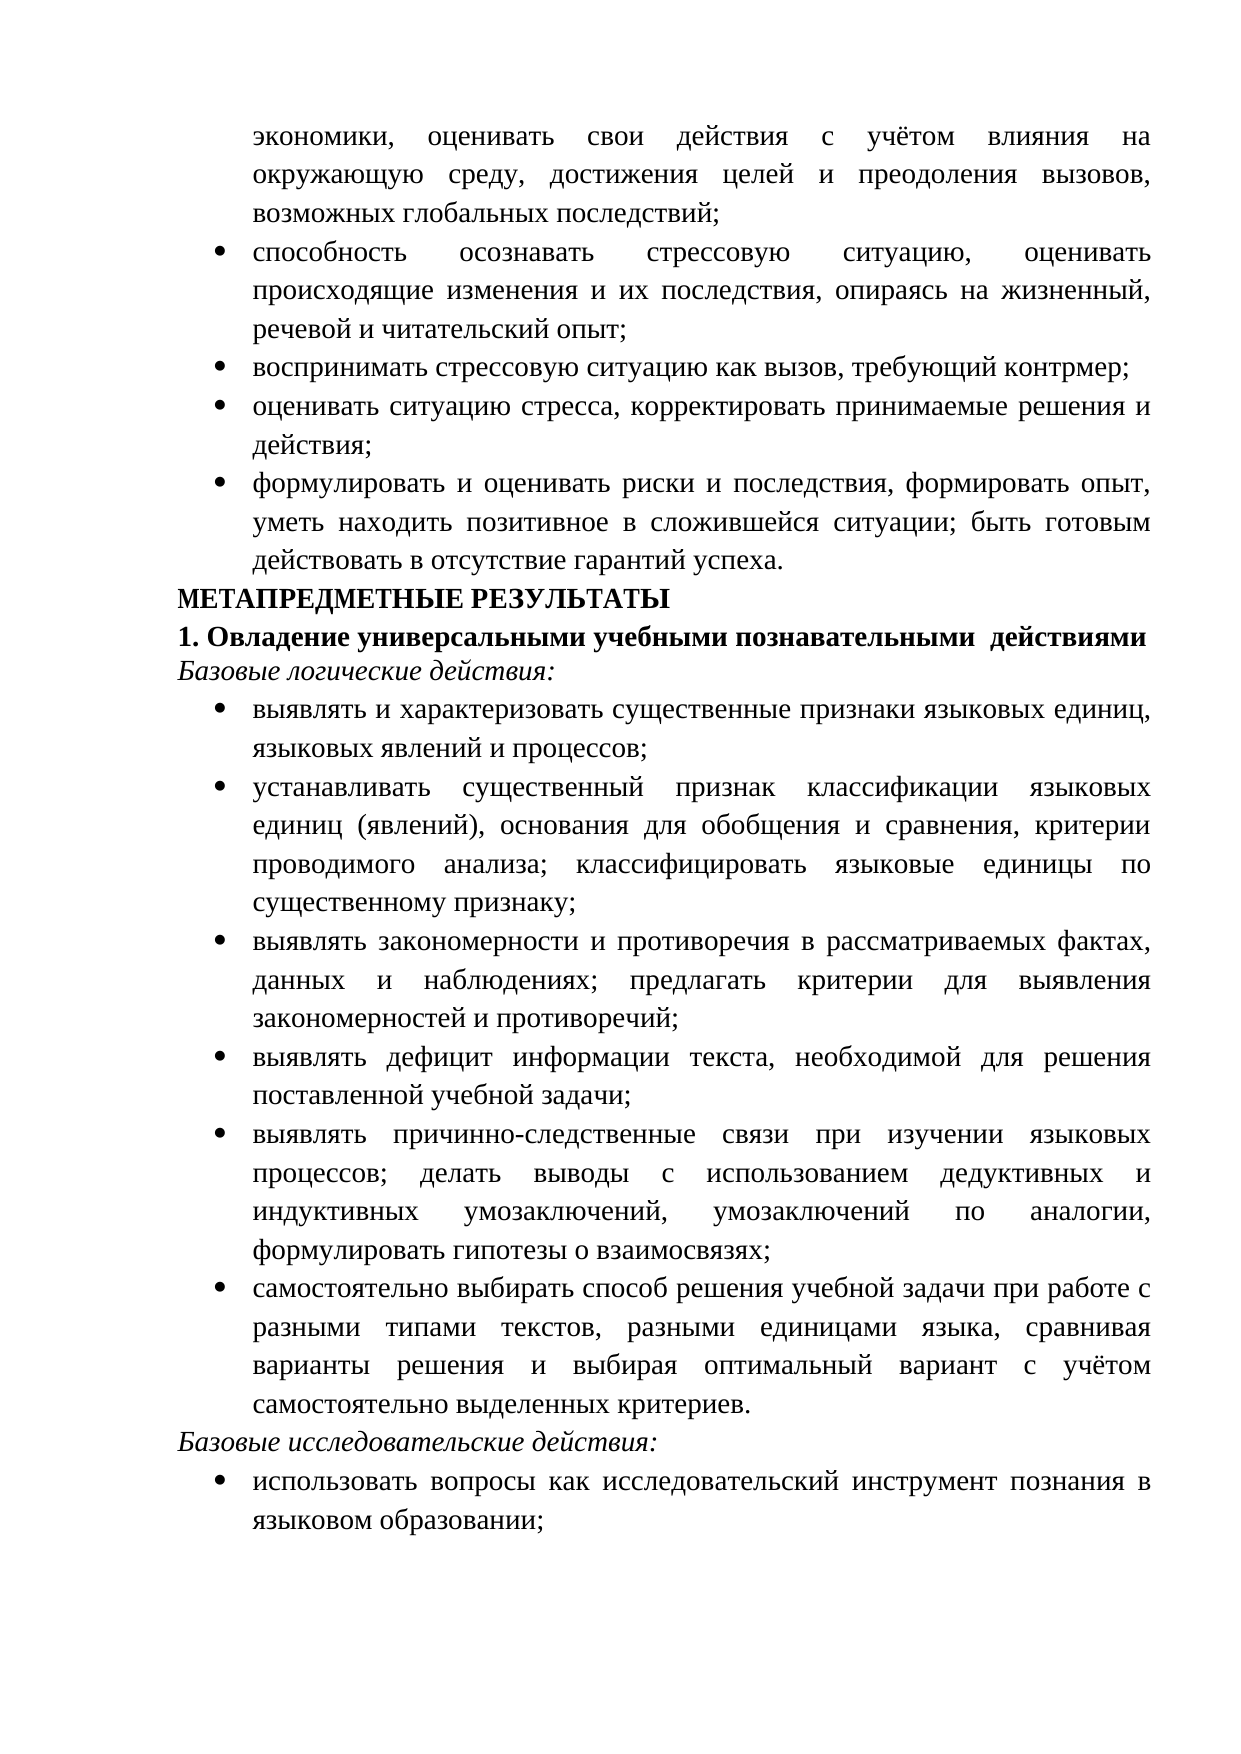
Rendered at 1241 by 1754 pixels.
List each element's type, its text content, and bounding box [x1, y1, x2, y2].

text Базовые логические действия: [177, 653, 1152, 687]
list выявлять дефицит информации текста, необходимой для решения поставленной учебной задачи; [215, 1039, 1152, 1111]
list воспринимать стрессовую ситуацию как вызов, требующий контрмер; [215, 349, 1152, 383]
text Базовые исследовательские действия: [177, 1424, 1152, 1458]
list формулировать и оценивать риски и последствия, формировать опыт, уметь находить позитивное в сложившейся ситуации; быть готовым действовать в отсутствие гарантий успеха. [215, 465, 1152, 576]
text МЕТАПРЕДМЕТНЫЕ РЕЗУЛЬТАТЫ [177, 581, 1152, 614]
list выявлять и характеризовать существенные признаки языковых единиц, языковых явлений и процессов; [215, 692, 1152, 764]
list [215, 118, 1152, 229]
list способность осознавать стрессовую ситуацию, оценивать происходящие изменения и их последствия, опираясь на жизненный, речевой и читательский опыт; [215, 234, 1152, 344]
list самостоятельно выбирать способ решения учебной задачи при работе с разными типами текстов, разными единицами языка, сравнивая варианты решения и выбирая оптимальный вариант с учётом самостоятельно выделенных критериев. [215, 1270, 1152, 1419]
list выявлять закономерности и противоречия в рассматриваемых фактах, данных и наблюдениях; предлагать критерии для выявления закономерностей и противоречий; [215, 923, 1152, 1034]
list использовать вопросы как исследовательский инструмент познания в языковом образовании; [215, 1463, 1152, 1535]
list оценивать ситуацию стресса, корректировать принимаемые решения и действия; [215, 388, 1152, 460]
list устанавливать существенный признак классификации языковых единиц (явлений), основания для обобщения и сравнения, критерии проводимого анализа; классифицировать языковые единицы по существенному признаку; [215, 769, 1152, 918]
text 1. Овладение универсальными учебными познавательными действиями [177, 619, 1152, 653]
list выявлять причинно-следственные связи при изучении языковых процессов; делать выводы с использованием дедуктивных и индуктивных умозаключений, умозаключений по аналогии, формулировать гипотезы о взаимосвязях; [215, 1116, 1152, 1265]
